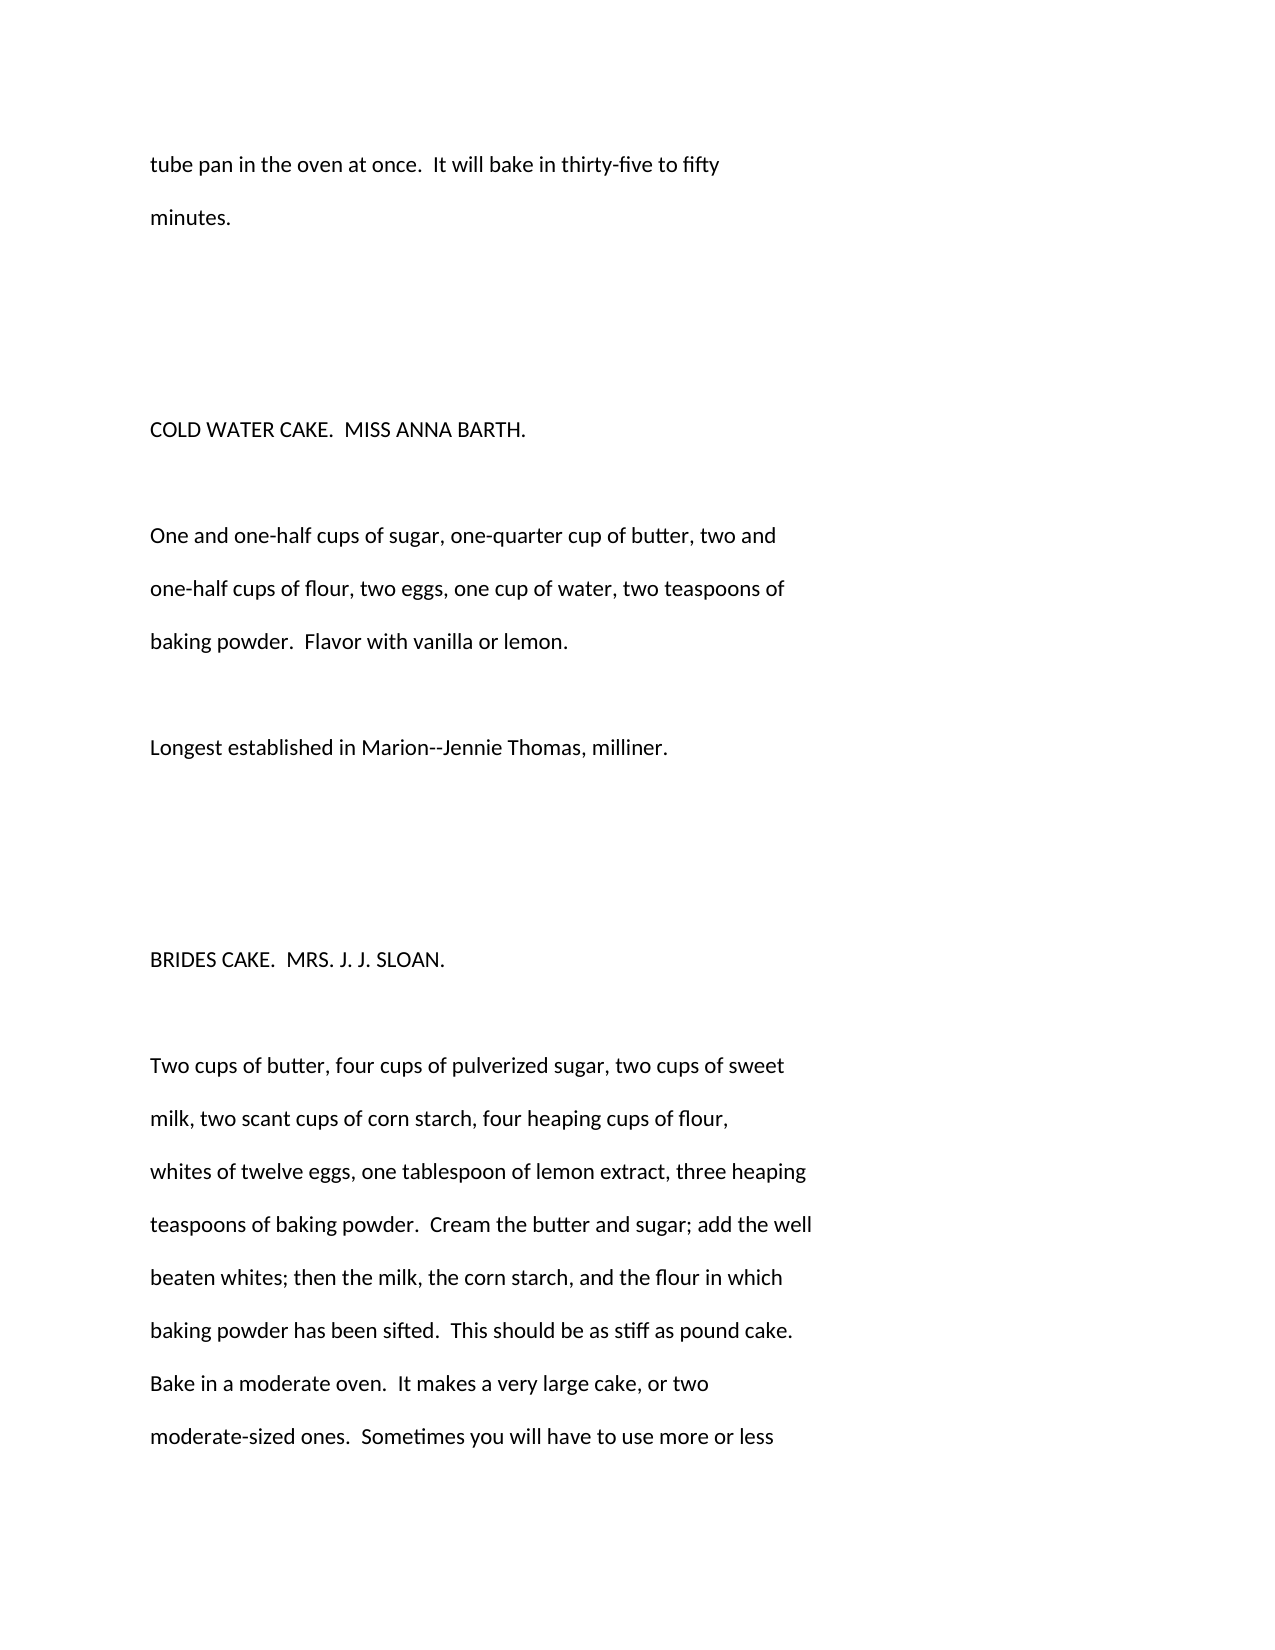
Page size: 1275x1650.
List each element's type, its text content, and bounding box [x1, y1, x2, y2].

text teaspoons of baking powder. Cream the butter and sugar; add the well [150, 1210, 1125, 1238]
text whites of twelve eggs, one tablespoon of lemon extract, three heaping [150, 1157, 1125, 1185]
text minutes. [150, 203, 1125, 231]
text Longest established in Marion--Jennie Thomas, milliner. [150, 733, 1125, 761]
text One and one-half cups of sugar, one-quarter cup of butter, two and [150, 521, 1125, 549]
text baking powder has been sifted. This should be as stiff as pound cake. [150, 1316, 1125, 1344]
text Bake in a moderate oven. It makes a very large cake, or two [150, 1369, 1125, 1397]
text milk, two scant cups of corn starch, four heaping cups of flour, [150, 1104, 1125, 1132]
text one-half cups of flour, two eggs, one cup of water, two teaspoons of [150, 574, 1125, 602]
text moderate-sized ones. Sometimes you will have to use more or less [150, 1422, 1125, 1451]
text Two cups of butter, four cups of pulverized sugar, two cups of sweet [150, 1051, 1125, 1079]
text BRIDES CAKE. MRS. J. J. SLOAN. [150, 945, 1125, 973]
text baking powder. Flavor with vanilla or lemon. [150, 627, 1125, 655]
text COLD WATER CAKE. MISS ANNA BARTH. [150, 415, 1125, 443]
text tube pan in the oven at once. It will bake in thirty-five to fifty [150, 150, 1125, 178]
text beaten whites; then the milk, the corn starch, and the flour in which [150, 1263, 1125, 1291]
